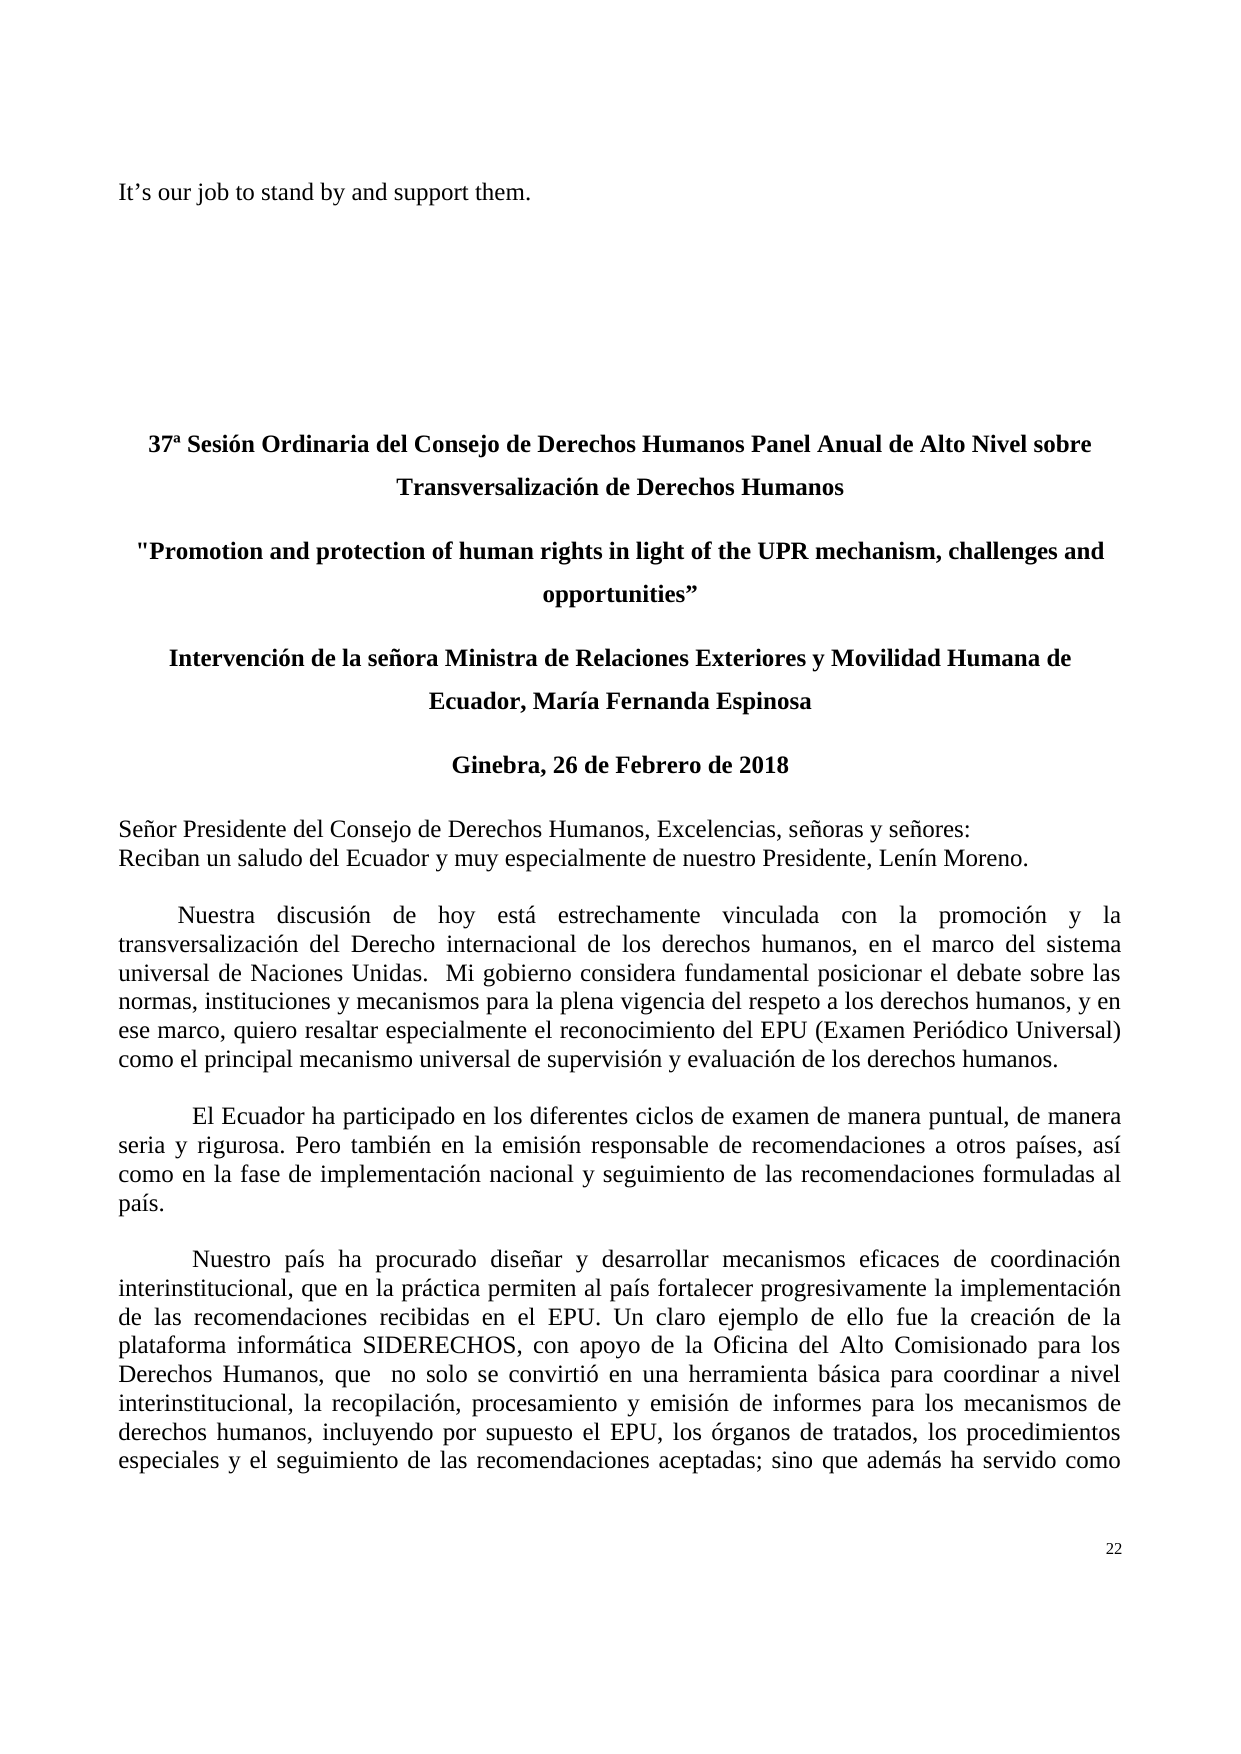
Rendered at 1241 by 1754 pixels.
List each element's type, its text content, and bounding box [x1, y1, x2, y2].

text Nuestra discusión de hoy está estrechamente vinculada con la promoción y la transversalización del Derecho internacional de los derechos humanos, en el marco del sistema universal de Naciones Unidas. Mi gobierno considera fundamental posicionar el debate sobre las normas, instituciones y mecanismos para la plena vigencia del respeto a los derechos humanos, y en ese marco, quiero resaltar especialmente el reconocimiento del EPU (Examen Periódico Universal) como el principal mecanismo universal de supervisión y evaluación de los derechos humanos. [118, 900, 1122, 1073]
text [118, 1244, 1122, 1474]
text Reciban un saludo del Ecuador y muy especialmente de nuestro Presidente, Lenín Moreno. [118, 843, 1122, 871]
text Ginebra, 26 de Febrero de 2018 [118, 750, 1122, 779]
text "Promotion and protection of human rights in light of the UPR mechanism, challenges and opportunities” [118, 536, 1122, 608]
text El Ecuador ha participado en los diferentes ciclos de examen de manera puntual, de manera seria y rigurosa. Pero también en la emisión responsable de recomendaciones a otros países, así como en la fase de implementación nacional y seguimiento de las recomendaciones formuladas al país. [118, 1101, 1122, 1216]
text Señor Presidente del Consejo de Derechos Humanos, Excelencias, señoras y señores: [118, 814, 1122, 843]
text It’s our job to stand by and support them. [118, 177, 1122, 206]
text 37ª Sesión Ordinaria del Consejo de Derechos Humanos Panel Anual de Alto Nivel sobre Transversalización de Derechos Humanos [118, 429, 1122, 501]
text Intervención de la señora Ministra de Relaciones Exteriores y Movilidad Humana de Ecuador, María Fernanda Espinosa [118, 643, 1122, 715]
